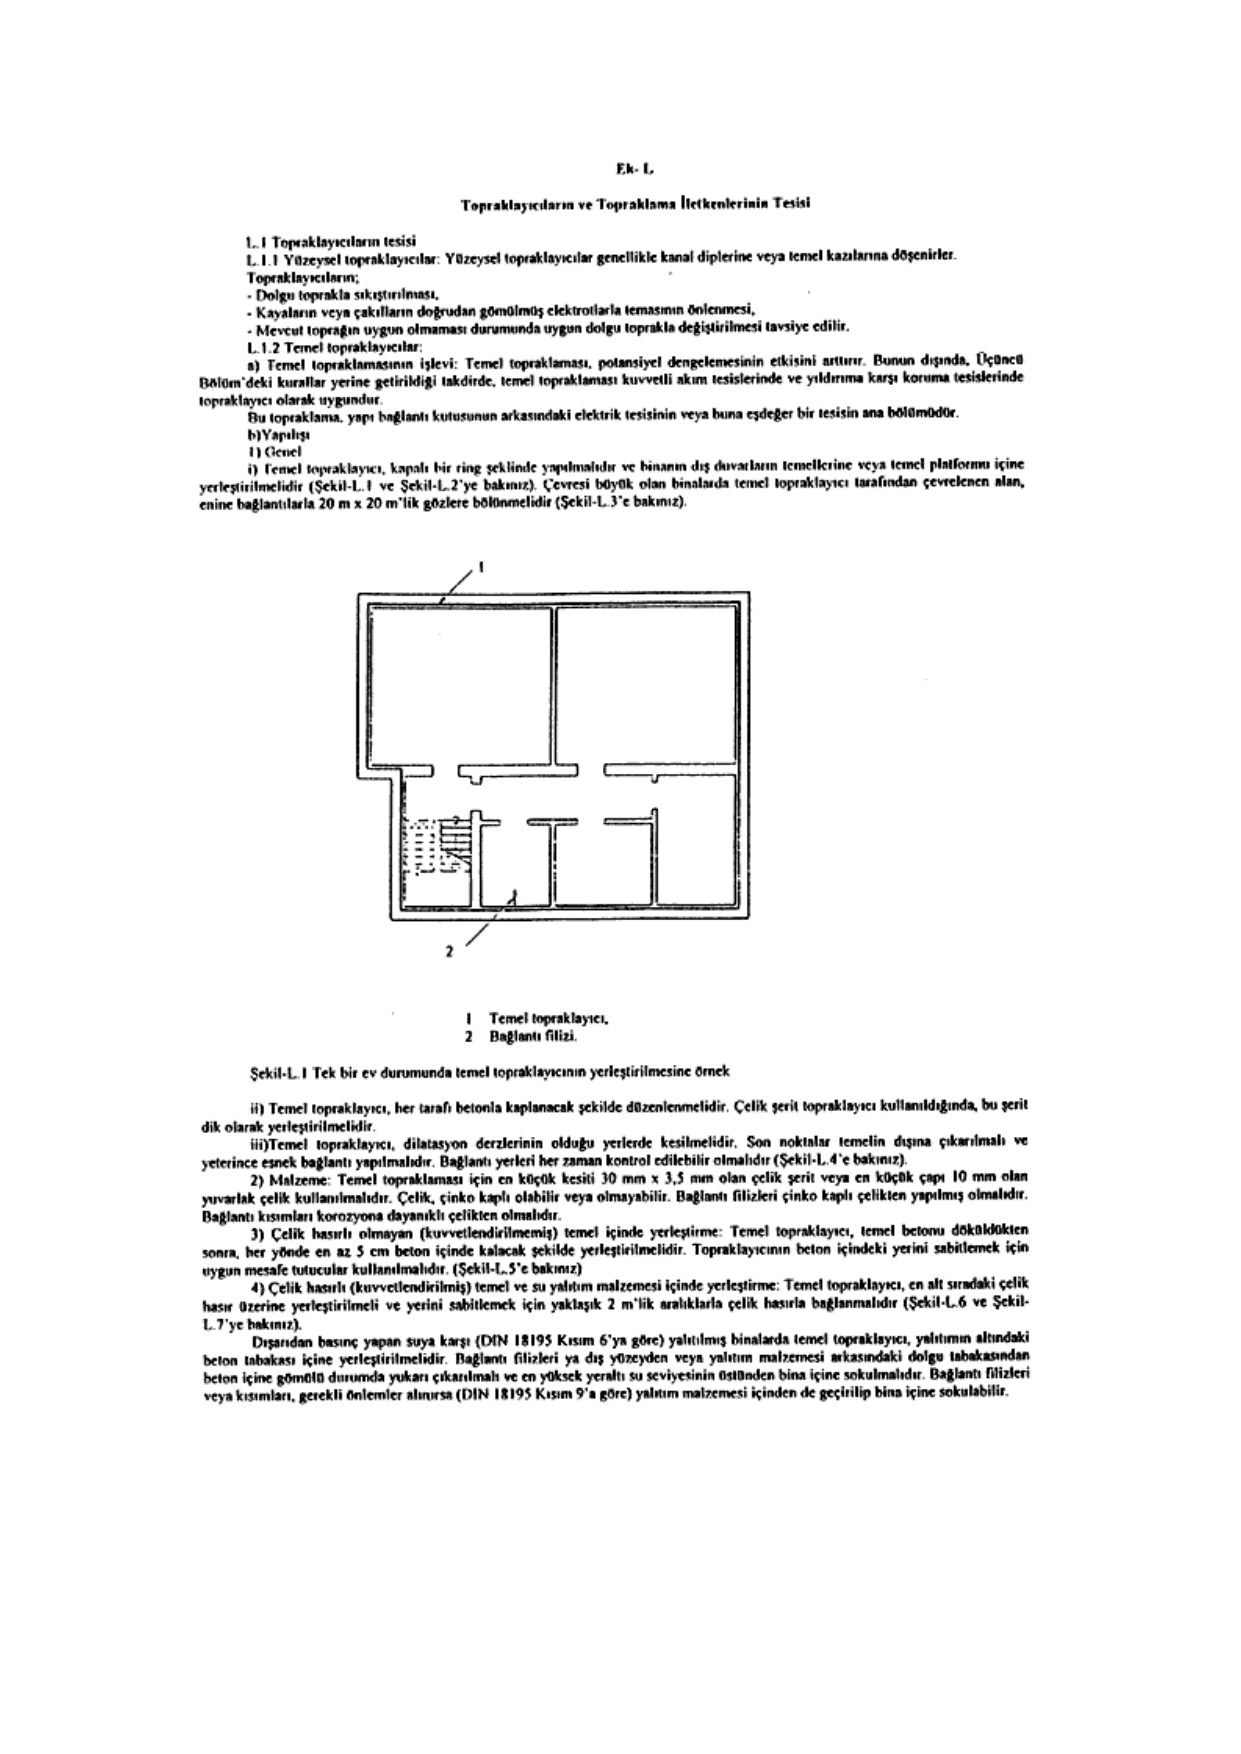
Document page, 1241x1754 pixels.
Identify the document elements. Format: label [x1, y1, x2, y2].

picture [189, 147, 1051, 1413]
